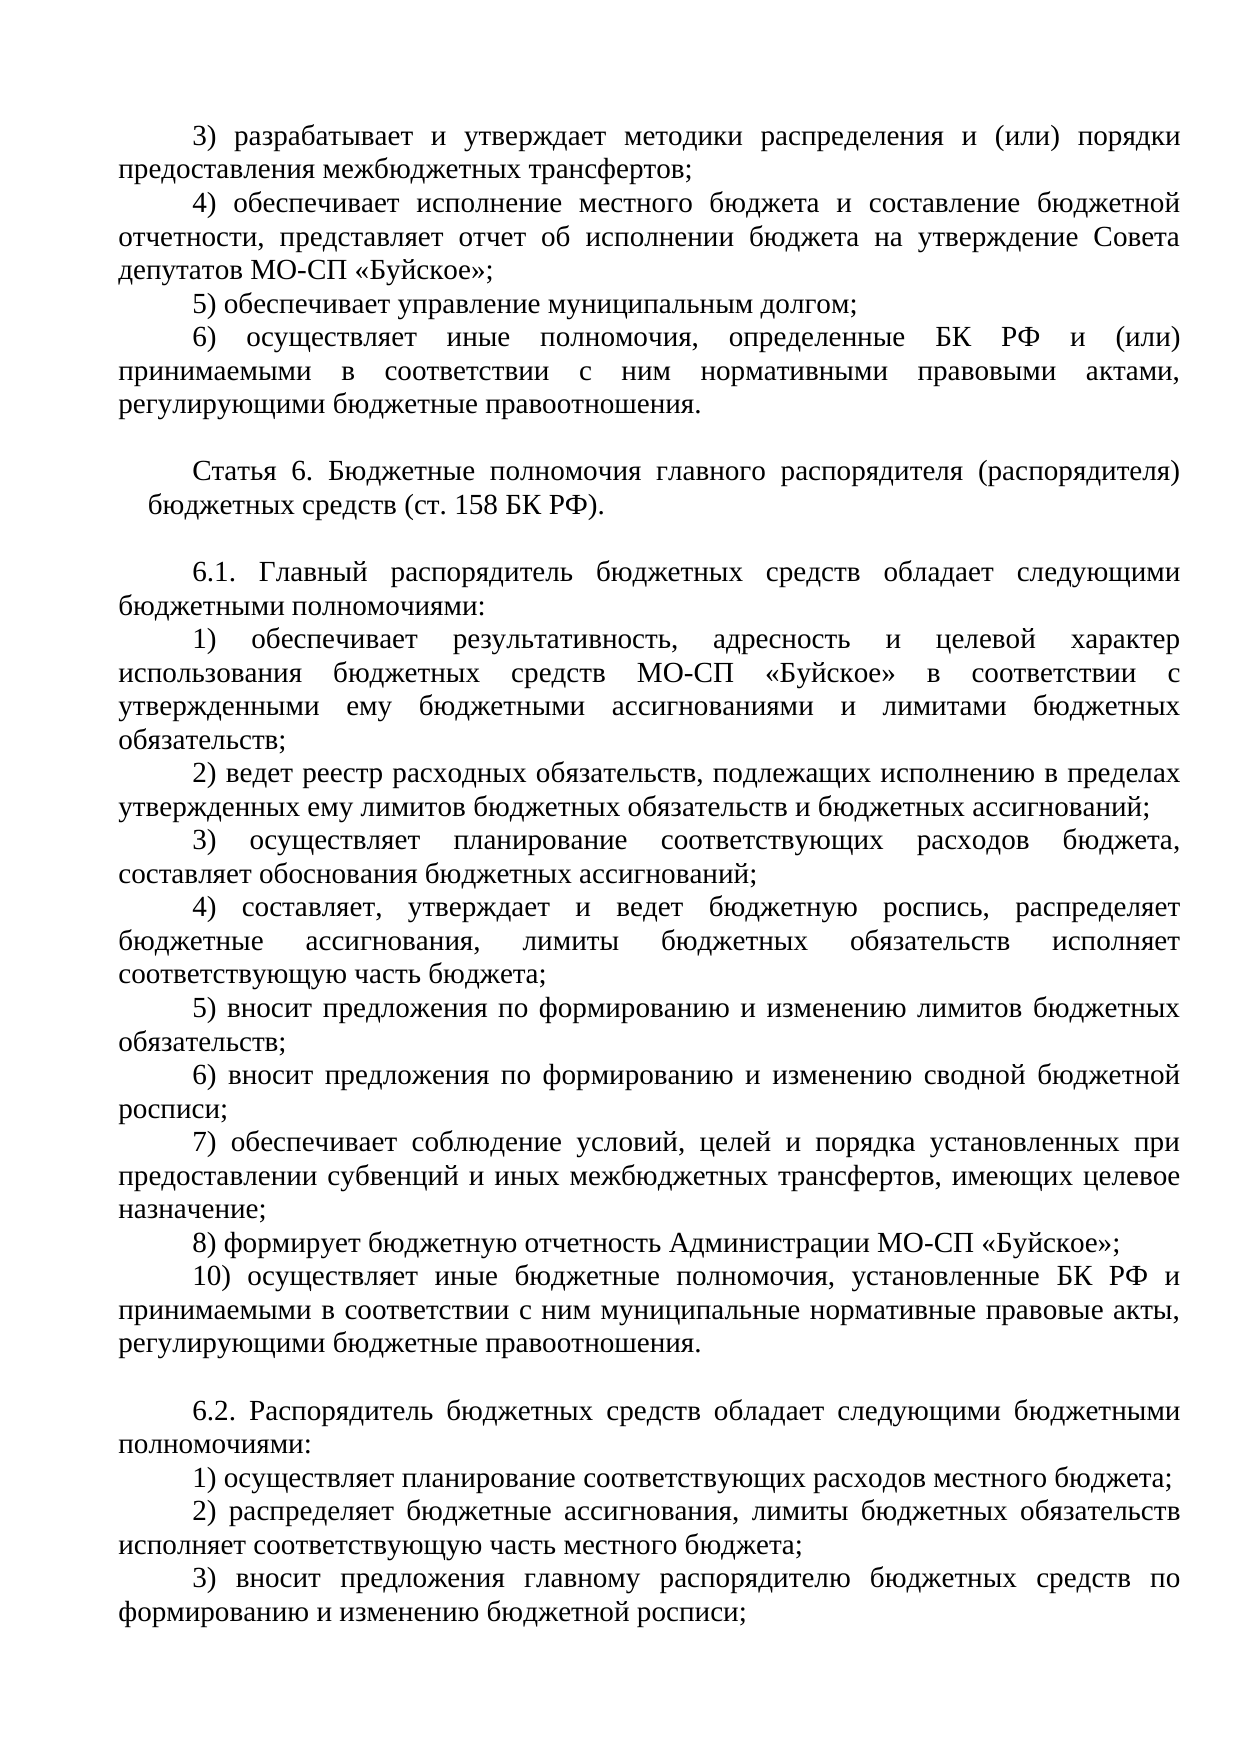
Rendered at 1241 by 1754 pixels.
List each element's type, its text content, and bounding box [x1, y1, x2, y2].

text 6.1. Главный распорядитель бюджетных средств обладает следующими бюджетными полномочиями: [118, 554, 1181, 621]
text 4) составляет, утверждает и ведет бюджетную роспись, распределяет бюджетные ассигнования, лимиты бюджетных обязательств исполняет соответствующую часть бюджета; [118, 889, 1181, 990]
text 2) распределяет бюджетные ассигнования, лимиты бюджетных обязательств исполняет соответствующую часть местного бюджета; [118, 1493, 1181, 1560]
text 6) осуществляет иные полномочия, определенные БК РФ и (или) принимаемыми в соответствии с ним нормативными правовыми актами, регулирующими бюджетные правоотношения. [118, 319, 1181, 420]
text 7) обеспечивает соблюдение условий, целей и порядка установленных при предоставлении субвенций и иных межбюджетных трансфертов, имеющих целевое назначение; [118, 1124, 1181, 1225]
text 2) ведет реестр расходных обязательств, подлежащих исполнению в пределах утвержденных ему лимитов бюджетных обязательств и бюджетных ассигнований; [118, 755, 1181, 822]
text 5) вносит предложения по формированию и изменению лимитов бюджетных обязательств; [118, 990, 1181, 1057]
text 6) вносит предложения по формированию и изменению сводной бюджетной росписи; [118, 1057, 1181, 1124]
text 5) обеспечивает управление муниципальным долгом; [118, 286, 1181, 319]
text Статья 6. Бюджетные полномочия главного распорядителя (распорядителя) бюджетных средств (ст. 158 БК РФ). [148, 453, 1181, 521]
text 6.2. Распорядитель бюджетных средств обладает следующими бюджетными полномочиями: [118, 1393, 1181, 1460]
text 8) формирует бюджетную отчетность Администрации МО-СП «Буйское»; [148, 1225, 1181, 1258]
text 10) осуществляет иные бюджетные полномочия, установленные БК РФ и принимаемыми в соответствии с ним муниципальные нормативные правовые акты, регулирующими бюджетные правоотношения. [118, 1258, 1181, 1359]
text 4) обеспечивает исполнение местного бюджета и составление бюджетной отчетности, представляет отчет об исполнении бюджета на утверждение Совета депутатов МО-СП «Буйское»; [118, 185, 1181, 286]
text 3) вносит предложения главному распорядителю бюджетных средств по формированию и изменению бюджетной росписи; [118, 1560, 1181, 1627]
text 1) осуществляет планирование соответствующих расходов местного бюджета; [118, 1460, 1181, 1493]
text 1) обеспечивает результативность, адресность и целевой характер использования бюджетных средств МО-СП «Буйское» в соответствии с утвержденными ему бюджетными ассигнованиями и лимитами бюджетных обязательств; [118, 621, 1181, 755]
text 3) разрабатывает и утверждает методики распределения и (или) порядки предоставления межбюджетных трансфертов; [118, 118, 1181, 185]
text 3) осуществляет планирование соответствующих расходов бюджета, составляет обоснования бюджетных ассигнований; [118, 822, 1181, 889]
